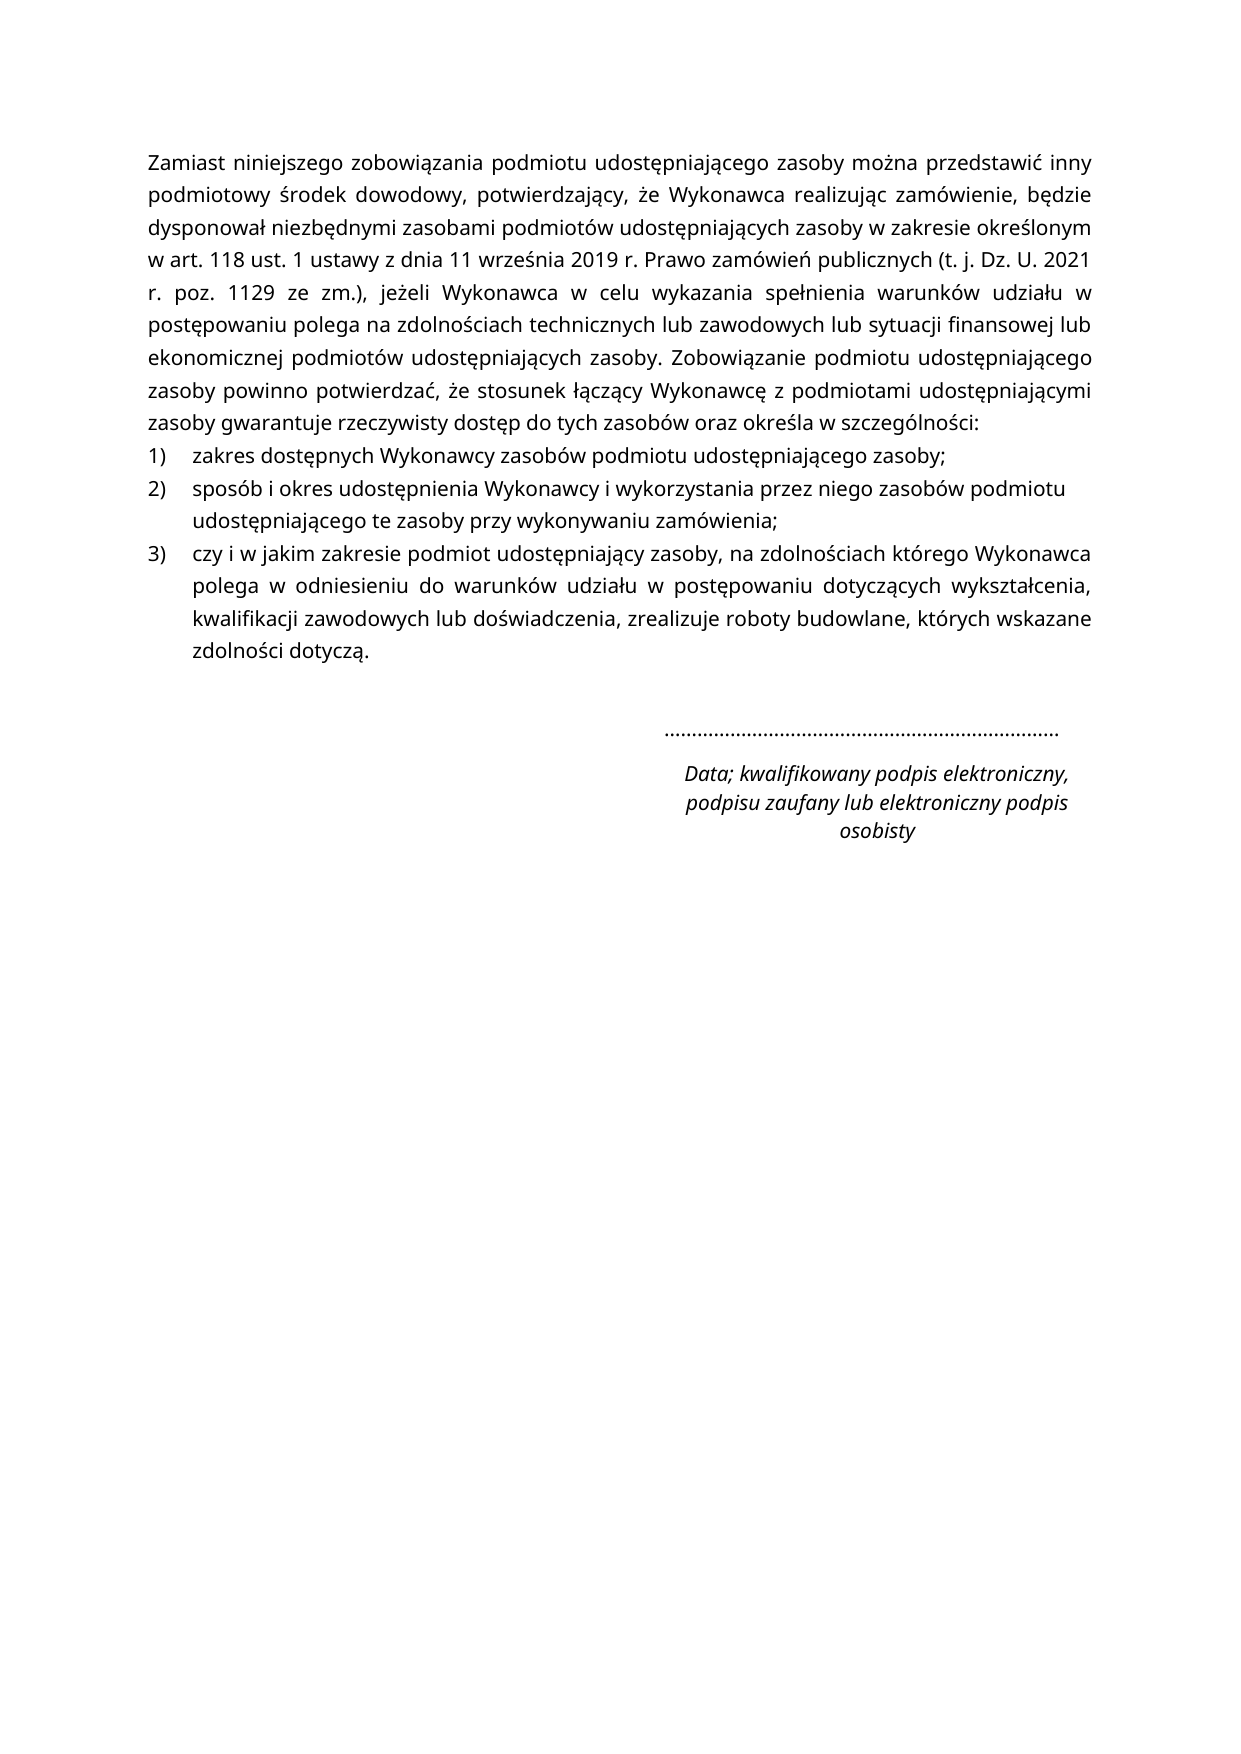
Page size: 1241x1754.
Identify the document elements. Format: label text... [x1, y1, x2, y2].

list zakres dostępnych Wykonawcy zasobów podmiotu udostępniającego zasoby; [148, 441, 1093, 469]
list czy i w jakim zakresie podmiot udostępniający zasoby, na zdolnościach którego Wykonawca polega w odniesieniu do warunków udziału w postępowaniu dotyczących wykształcenia, kwalifikacji zawodowych lub doświadczenia, zrealizuje roboty budowlane, których wskazane zdolności dotyczą. [148, 539, 1093, 665]
text Data; kwalifikowany podpis elektroniczny, podpisu zaufany lub elektroniczny podpis osobisty [664, 759, 1093, 845]
text ……………………………………………………………… [664, 714, 1093, 743]
list sposób i okres udostępnienia Wykonawcy i wykorzystania przez niego zasobów podmiotu udostępniającego te zasoby przy wykonywaniu zamówienia; [148, 474, 1093, 535]
text Zamiast niniejszego zobowiązania podmiotu udostępniającego zasoby można przedstawić inny podmiotowy środek dowodowy, potwierdzający, że Wykonawca realizując zamówienie, będzie dysponował niezbędnymi zasobami podmiotów udostępniających zasoby w zakresie określonym w art. 118 ust. 1 ustawy z dnia 11 września 2019 r. Prawo zamówień publicznych (t. j. Dz. U. 2021 r. poz. 1129 ze zm.), jeżeli Wykonawca w celu wykazania spełnienia warunków udziału w postępowaniu polega na zdolnościach technicznych lub zawodowych lub sytuacji finansowej lub ekonomicznej podmiotów udostępniających zasoby. Zobowiązanie podmiotu udostępniającego zasoby powinno potwierdzać, że stosunek łączący Wykonawcę z podmiotami udostępniającymi zasoby gwarantuje rzeczywisty dostęp do tych zasobów oraz określa w szczególności: [148, 148, 1093, 437]
